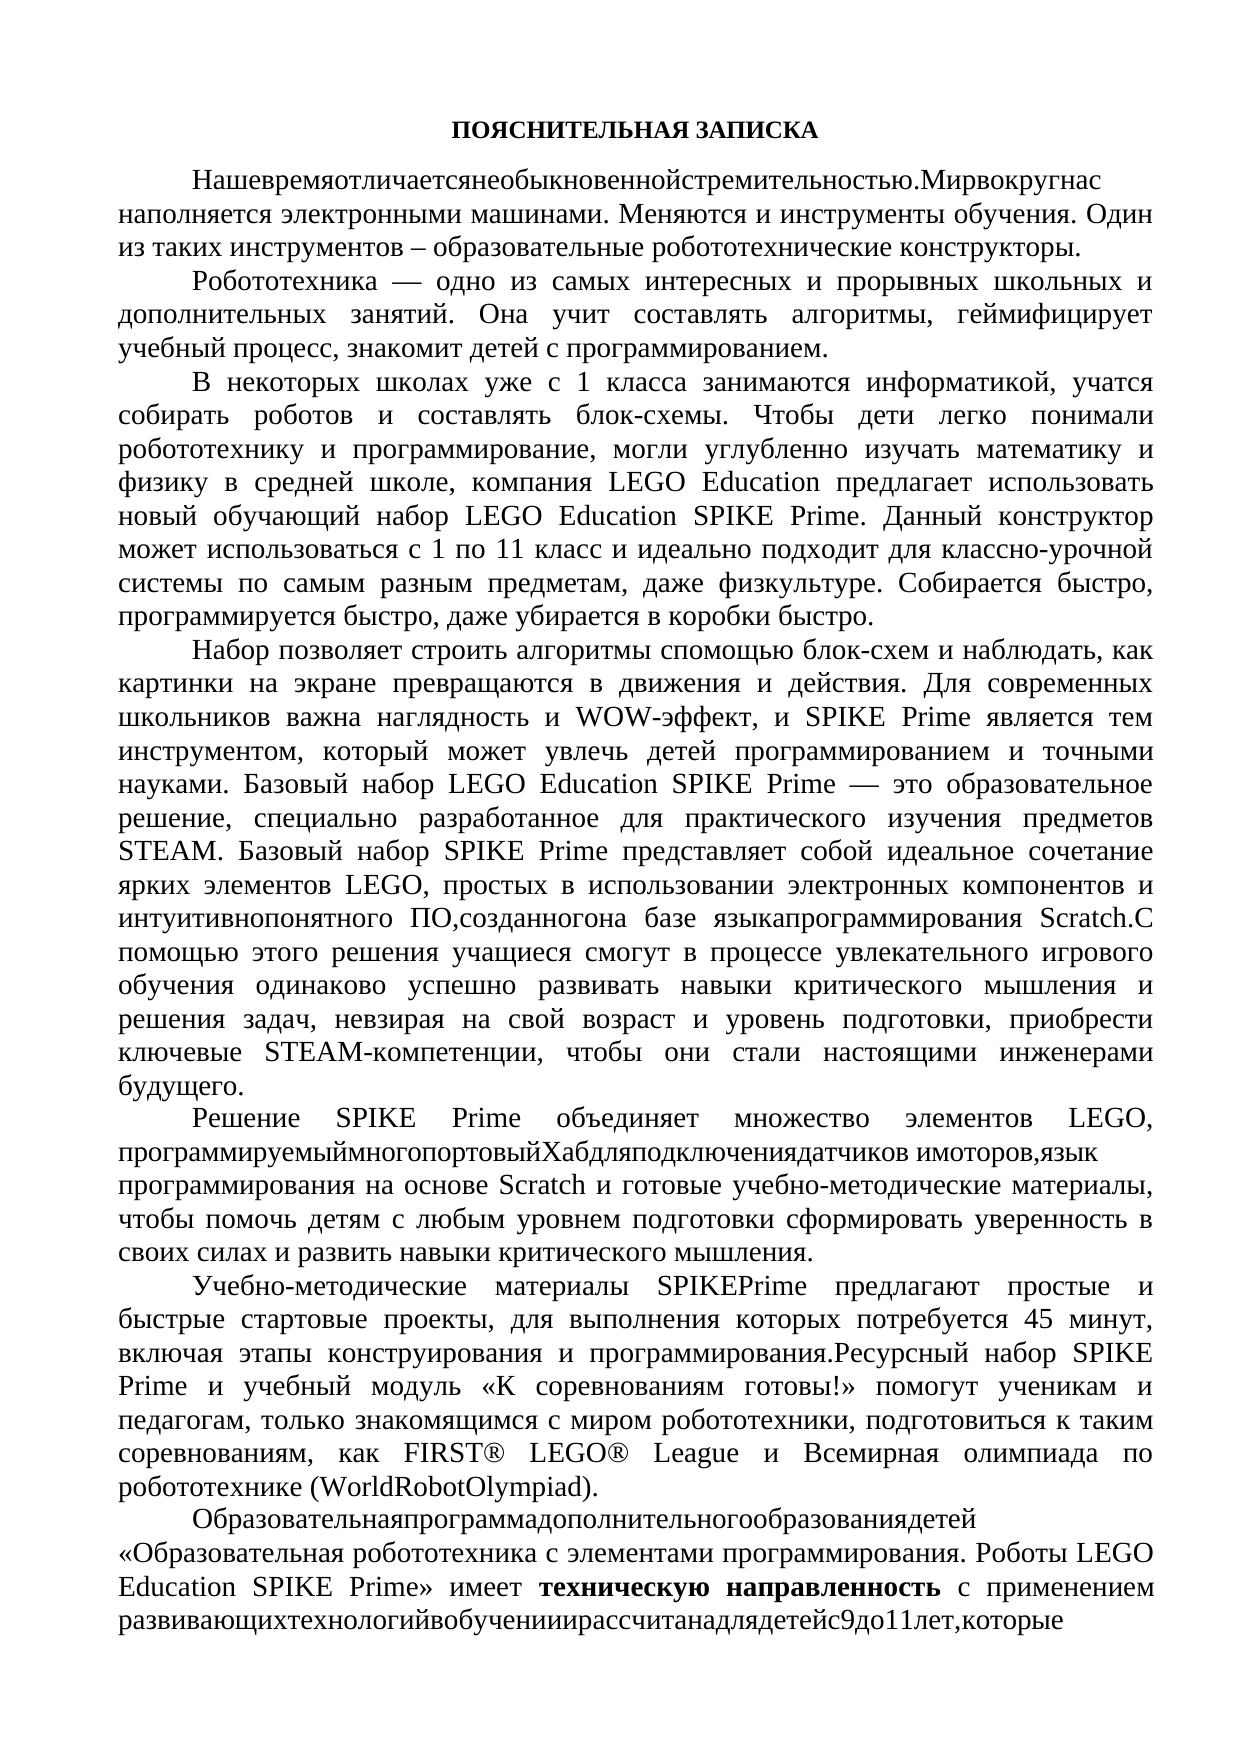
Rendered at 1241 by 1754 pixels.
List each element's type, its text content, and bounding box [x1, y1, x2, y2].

text В некоторых школах уже с 1 класса занимаются информатикой, учатся собирать роботов и составлять блок-схемы. Чтобы дети легко понимали робототехнику и программирование, могли углубленно изучать математику и физику в средней школе, компания LEGO Education предлагает использовать новый обучающий набор LEGO Education SPIKE Prime. Данный конструктор может использоваться с 1 по 11 класс и идеально подходит для классно-урочной системы по самым разным предметам, даже физкультуре. Собирается быстро, программируется быстро, даже убирается в коробки быстро. [118, 364, 1155, 632]
text Набор позволяет строить алгоритмы спомощью блок-схем и наблюдать, как картинки на экране превращаются в движения и действия. Для современных школьников важна наглядность и WOW-эффект, и SPIKE Prime является тем инструментом, который может увлечь детей программированием и точными науками. Базовый набор LEGO Education SPIKE Prime — это образовательное решение, специально разработанное для практического изучения предметов STEAM. Базовый набор SPIKE Prime представляет собой идеальное сочетание ярких элементов LEGO, простых в использовании электронных компонентов и интуитивнопонятного ПО,созданногона базе языкапрограммирования Scratch.С помощью этого решения учащиеся смогут в процессе увлекательного игрового обучения одинаково успешно развивать навыки критического мышления и решения задач, невзирая на свой возраст и уровень подготовки, приобрести ключевые STEAM-компетенции, чтобы они стали настоящими инженерами будущего. [118, 632, 1154, 1102]
text Нашевремяотличаетсянеобыкновеннойстремительностью.Мирвокругнас наполняется электронными машинами. Меняются и инструменты обучения. Один из таких инструментов – образовательные робототехнические конструкторы. [118, 162, 1154, 263]
text Робототехника — одно из самых интересных и прорывных школьных и дополнительных занятий. Она учит составлять алгоритмы, геймифицирует учебный процесс, знакомит детей с программированием. [118, 263, 1153, 364]
text ПОЯСНИТЕЛЬНАЯ ЗАПИСКА [247, 115, 1023, 144]
text «Образовательная робототехника с элементами программирования. Роботы LEGO Education SPIKE Prime» имеет техническую направленность с применением развивающихтехнологийвобученииирассчитанадлядетейс9до11лет,которые [118, 1535, 1155, 1636]
text Образовательнаяпрограммадополнительногообразованиядетей [192, 1503, 1228, 1535]
text программирования на основе Scratch и готовые учебно-методические материалы, чтобы помочь детям с любым уровнем подготовки сформировать уверенность в своих силах и развить навыки критического мышления. [118, 1167, 1154, 1268]
text Решение SPIKE Prime объединяет множество элементов LEGO, программируемыймногопортовыйХабдляподключениядатчиков имоторов,язык [118, 1102, 1154, 1167]
text Учебно-методические материалы SPIKEPrime предлагают простые и быстрые стартовые проекты, для выполнения которых потребуется 45 минут, включая этапы конструирования и программирования.Ресурсный набор SPIKE Prime и учебный модуль «К соревнованиям готовы!» помогут ученикам и педагогам, только знакомящимся с миром робототехники, подготовиться к таким соревнованиям, как FIRST® LEGO® League и Всемирная олимпиада по робототехнике (WorldRobotOlympiad). [118, 1268, 1154, 1503]
